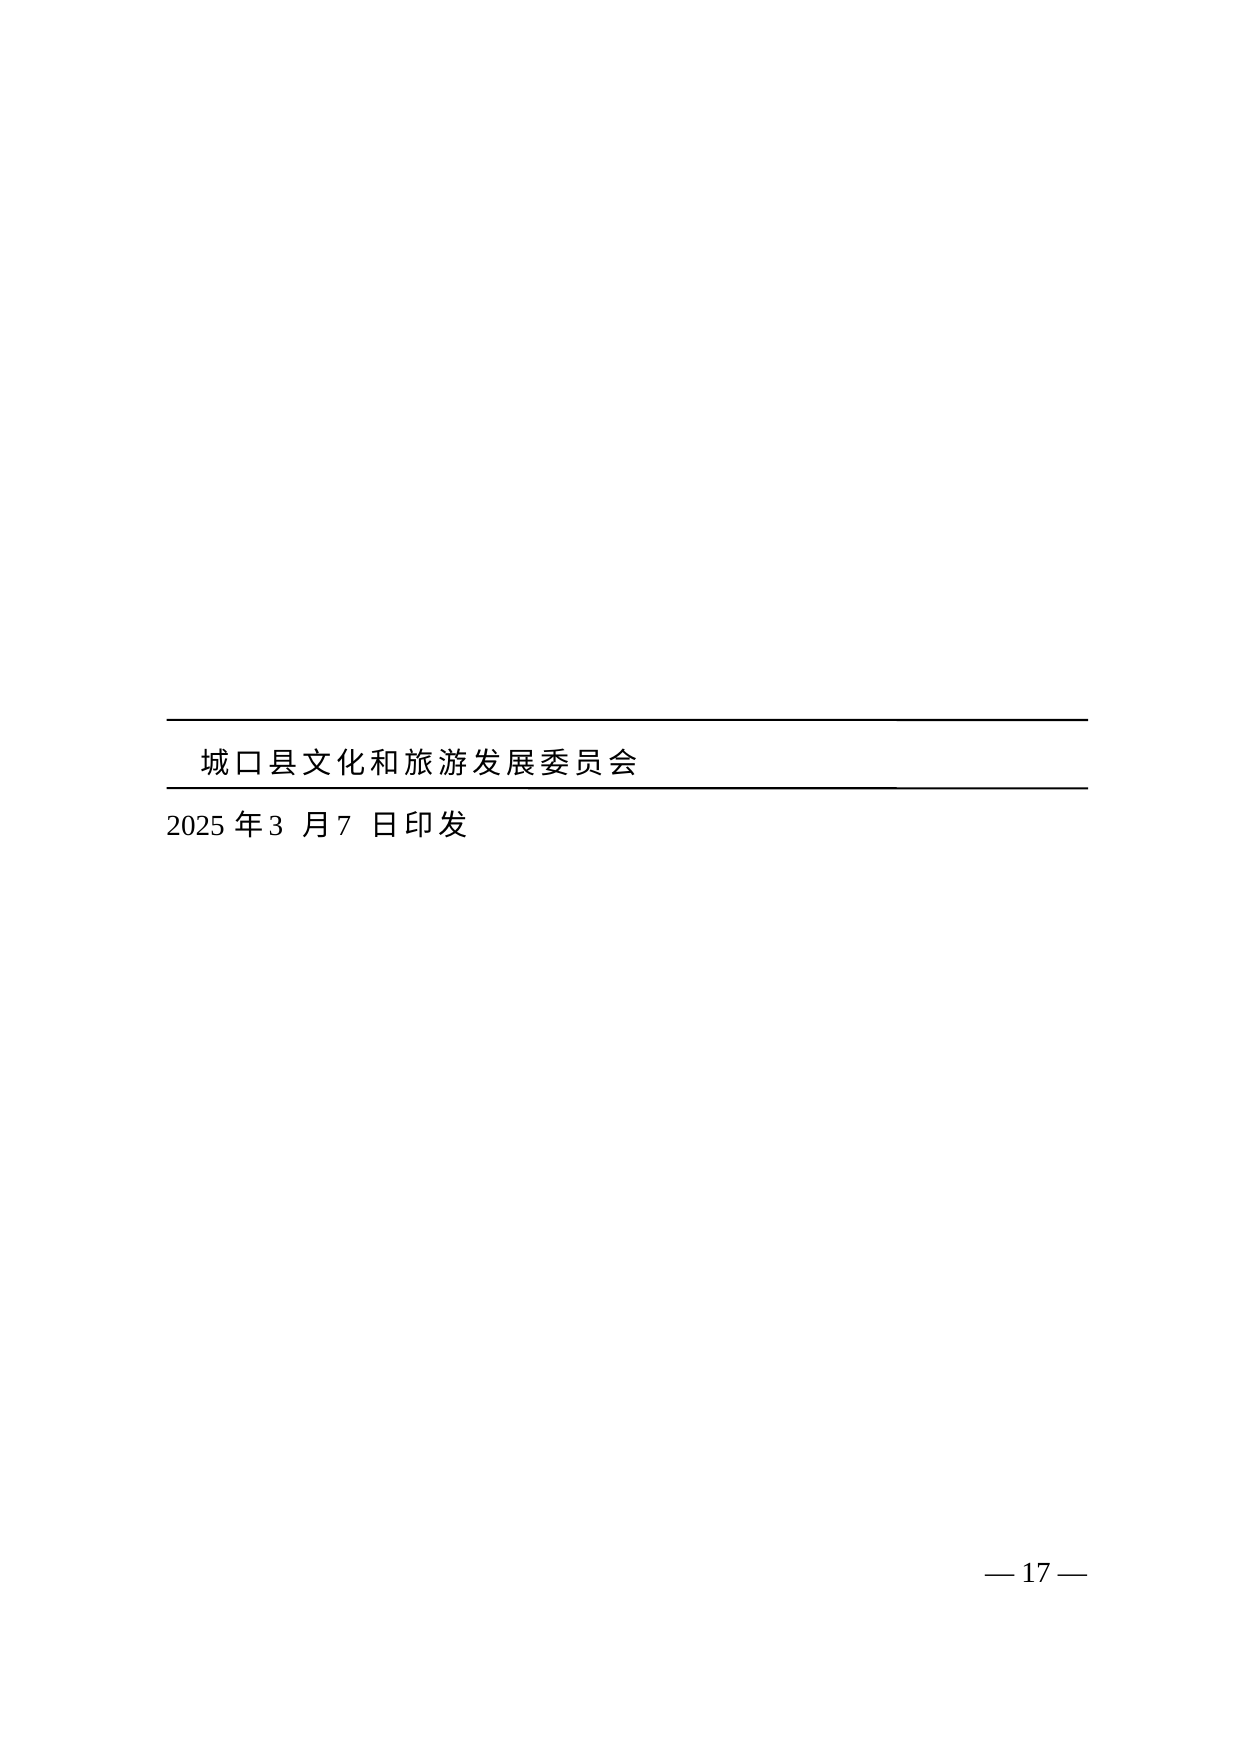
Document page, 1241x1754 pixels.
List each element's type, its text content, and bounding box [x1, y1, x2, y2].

text 城口县文化和旅游发展委员会 2025年3月7日印发 [166, 731, 1052, 787]
text 城口县文化和旅游发展委员会 2025年3月7日印发 [166, 790, 1052, 853]
